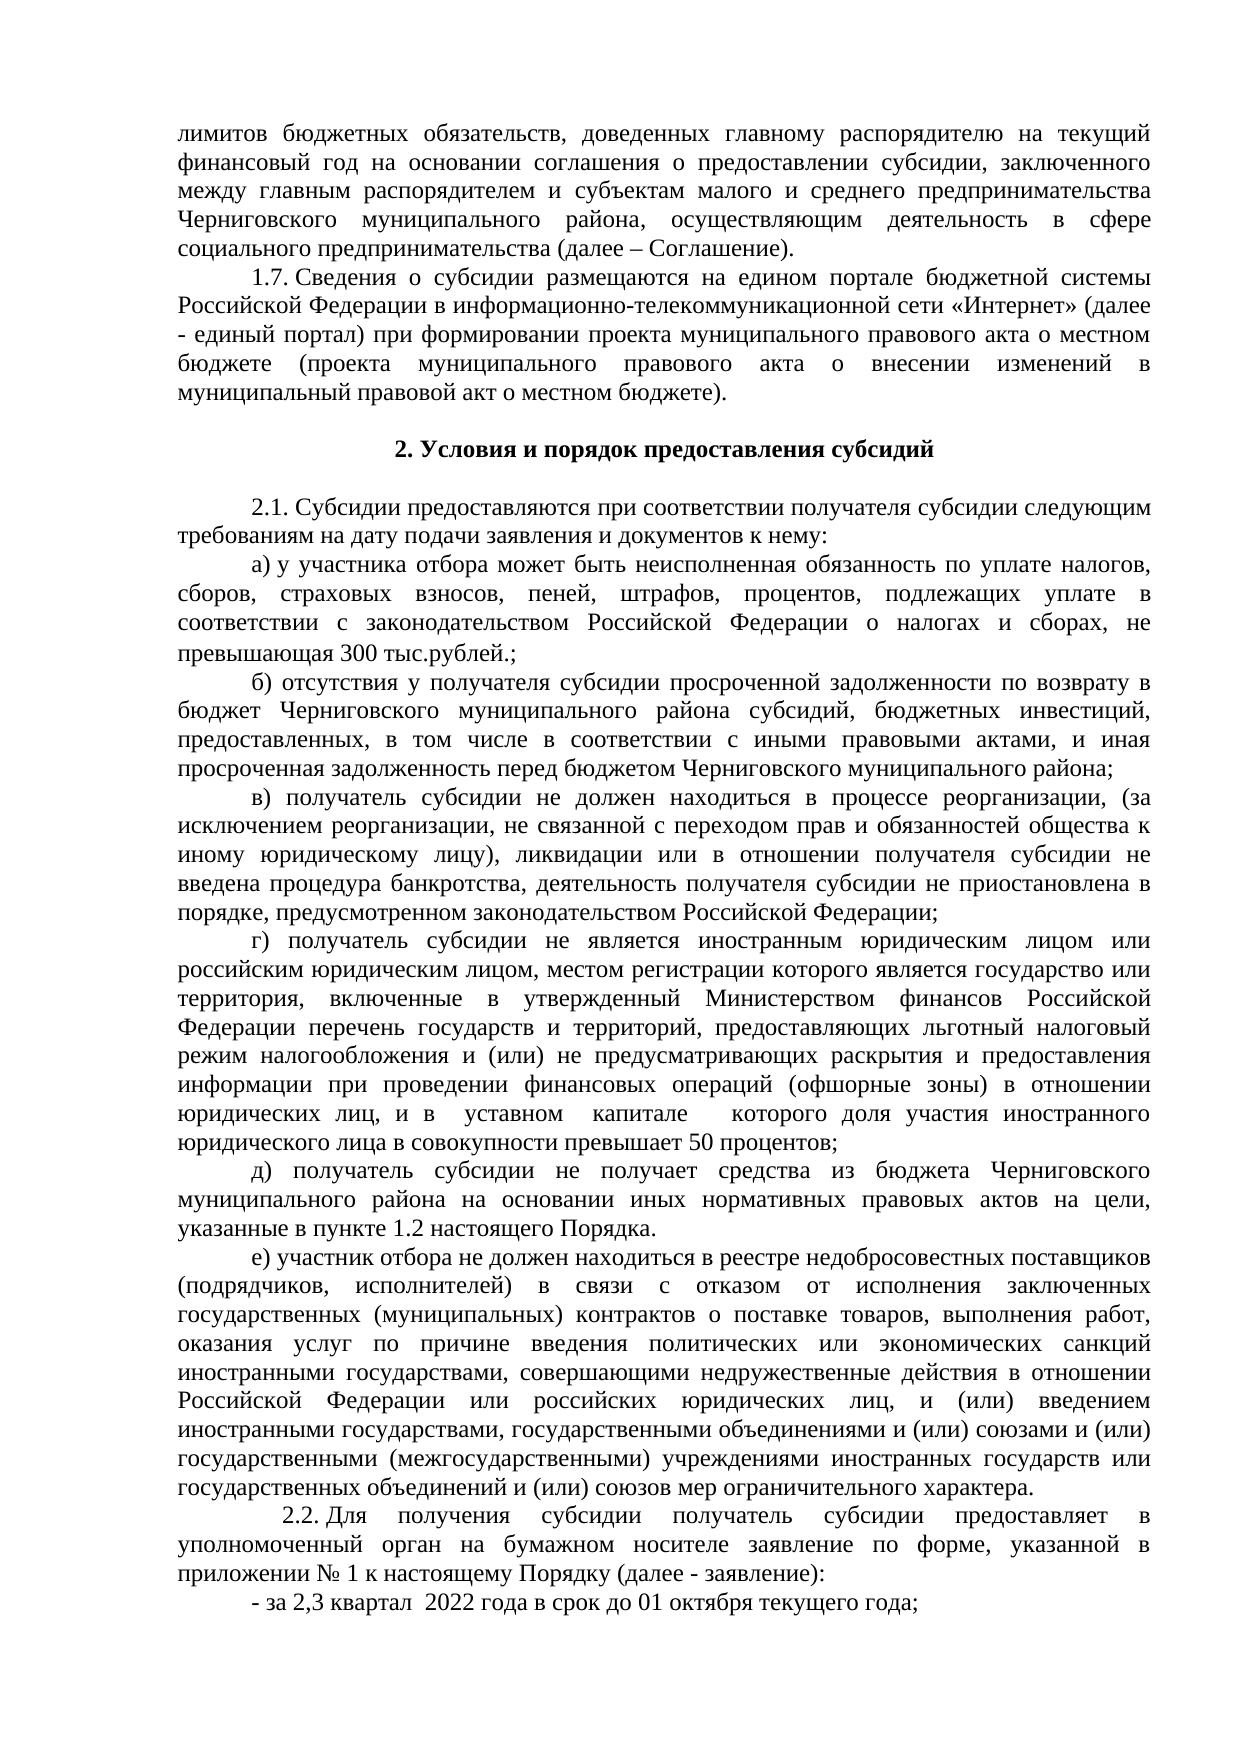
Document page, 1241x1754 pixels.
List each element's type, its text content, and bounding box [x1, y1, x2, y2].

text г) получатель субсидии не является иностранным юридическим лицом или российским юридическим лицом, местом регистрации которого является государство или территория, включенные в утвержденный Министерством финансов Российской Федерации перечень государств и территорий, предоставляющих льготный налоговый режим налогообложения и (или) не предусматривающих раскрытия и предоставления информации при проведении финансовых операций (офшорные зоны) в отношении юридических лиц, и в уставном капитале которого доля участия иностранного юридического лица в совокупности превышает 50 процентов; [177, 926, 1152, 1156]
text 2.2. Для получения субсидии получатель субсидии предоставляет в уполномоченный орган на бумажном носителе заявление по форме, указанной в приложении № 1 к настоящему Порядку (далее - заявление): [177, 1501, 1152, 1587]
text е) участник отбора не должен находиться в реестре недобросовестных поставщиков (подрядчиков, исполнителей) в связи с отказом от исполнения заключенных государственных (муниципальных) контрактов о поставке товаров, выполнения работ, оказания услуг по причине введения политических или экономических санкций иностранными государствами, совершающими недружественные действия в отношении Российской Федерации или российских юридических лиц, и (или) введением иностранными государствами, государственными объединениями и (или) союзами и (или) государственными (межгосударственными) учреждениями иностранных государств или государственных объединений и (или) союзов мер ограничительного характера. [177, 1242, 1152, 1501]
text 2.1. Субсидии предоставляются при соответствии получателя субсидии следующим требованиям на дату подачи заявления и документов к нему: [177, 492, 1152, 549]
text в) получатель субсидии не должен находиться в процессе реорганизации, (за исключением реорганизации, не связанной с переходом прав и обязанностей общества к иному юридическому лицу), ликвидации или в отношении получателя субсидии не введена процедура банкротства, деятельность получателя субсидии не приостановлена в порядке, предусмотренном законодательством Российской Федерации; [177, 782, 1152, 926]
text - за 2,3 квартал 2022 года в срок до 01 октября текущего года; [177, 1587, 1152, 1616]
text 1.7. Сведения о субсидии размещаются на едином портале бюджетной системы Российской Федерации в информационно-телекоммуникационной сети «Интернет» (далее - единый портал) при формировании проекта муниципального правового акта о местном бюджете (проекта муниципального правового акта о внесении изменений в муниципальный правовой акт о местном бюджете). [177, 262, 1152, 406]
text 2. Условия и порядок предоставления субсидий [177, 434, 1152, 463]
text д) получатель субсидии не получает средства из бюджета Черниговского муниципального района на основании иных нормативных правовых актов на цели, указанные в пункте 1.2 настоящего Порядка. [177, 1156, 1152, 1242]
text б) отсутствия у получателя субсидии просроченной задолженности по возврату в бюджет Черниговского муниципального района субсидий, бюджетных инвестиций, предоставленных, в том числе в соответствии с иными правовыми актами, и иная просроченная задолженность перед бюджетом Черниговского муниципального района; [177, 667, 1152, 782]
text а) у участника отбора может быть неисполненная обязанность по уплате налогов, сборов, страховых взносов, пеней, штрафов, процентов, подлежащих уплате в соответствии с законодательством Российской Федерации о налогах и сборах, не превышающая 300 тыс.рублей.; [177, 549, 1152, 667]
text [177, 118, 1152, 262]
